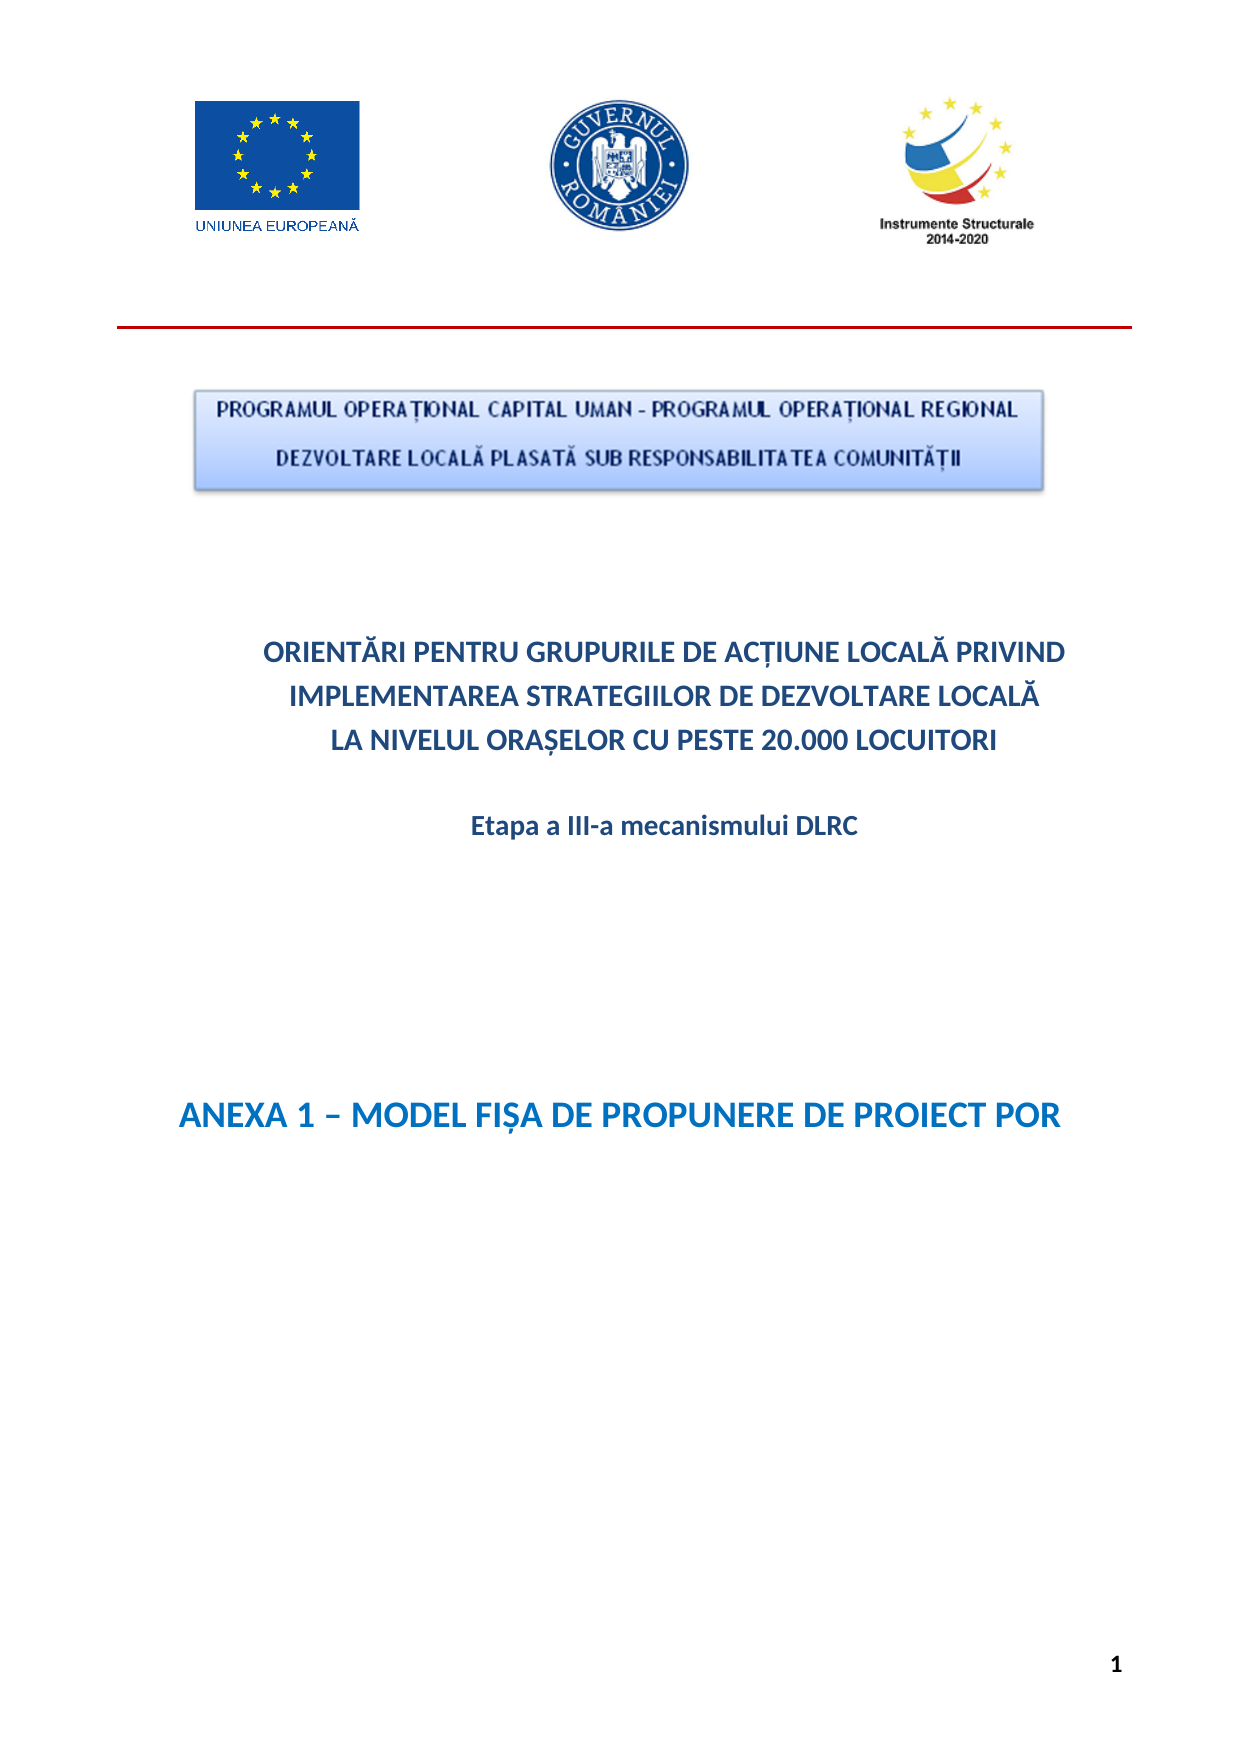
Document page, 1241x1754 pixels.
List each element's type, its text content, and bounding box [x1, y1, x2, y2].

picture [188, 387, 1052, 502]
text ORIENTĂRI PENTRU GRUPURILE DE ACȚIUNE LOCALĂ PRIVIND IMPLEMENTAREA STRATEGIILOR DE DEZVOLTARE LOCALĂ [207, 632, 1122, 714]
text LA NIVELUL ORAȘELOR CU PESTE 20.000 LOCUITORI [207, 720, 1122, 758]
picture [538, 94, 703, 235]
picture [180, 75, 376, 258]
text ANEXA 1 – MODEL FIȘA DE PROPUNERE DE PROIECT POR [118, 1091, 1122, 1137]
text Etapa a III-a mecanismului DLRC [207, 807, 1122, 843]
picture [871, 94, 1053, 256]
